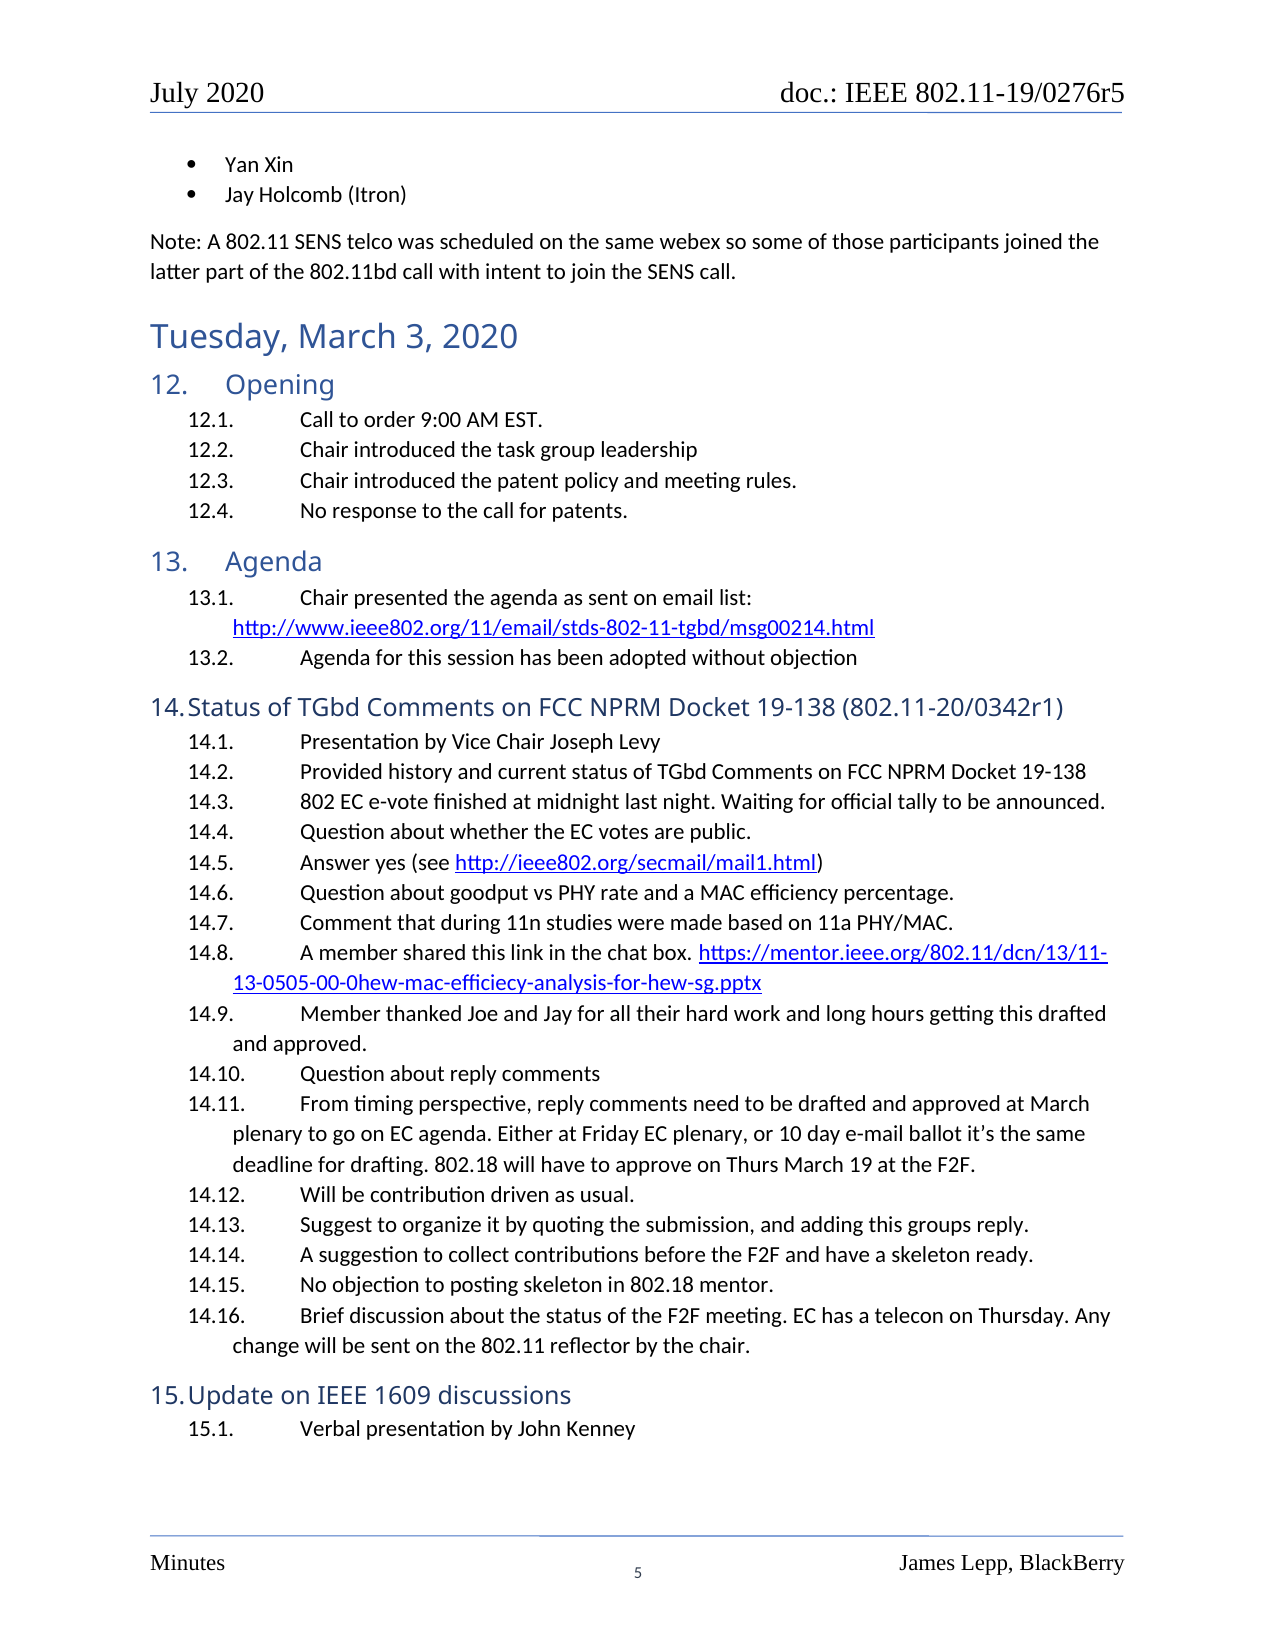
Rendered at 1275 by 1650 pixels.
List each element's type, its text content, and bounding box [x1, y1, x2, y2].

subtitle Tuesday, March 3, 2020 [150, 312, 1125, 358]
list From timing perspective, reply comments need to be drafted and approved at March plenary to go on EC agenda. Either at Friday EC plenary, or 10 day e-mail ballot it’s the same deadline for drafting. 802.18 will have to approve on Thurs March 19 at the F2F. [187, 1089, 1125, 1178]
subtitle Status of TGbd Comments on FCC NPRM Docket 19-138 (802.11-20/0342r1) [150, 690, 1125, 724]
subtitle Update on IEEE 1609 discussions [150, 1378, 1125, 1412]
list Provided history and current status of TGbd Comments on FCC NPRM Docket 19-138 [187, 757, 1125, 785]
list Chair presented the agenda as sent on email list: http://www.ieee802.org/11/email/stds-802-11-tgbd/msg00214.html [187, 583, 1125, 641]
list Jay Holcomb (Itron) [187, 180, 1125, 208]
list Presentation by Vice Chair Joseph Levy [187, 727, 1125, 755]
list Question about whether the EC votes are public. [187, 817, 1125, 845]
list Agenda for this session has been adopted without objection [187, 643, 1125, 671]
text Note: A 802.11 SENS telco was scheduled on the same webex so some of those participants joined the latter part of the 802.11bd call with intent to join the SENS call. [150, 227, 1125, 285]
list Member thanked Joe and Jay for all their hard work and long hours getting this drafted and approved. [187, 999, 1125, 1057]
list Brief discussion about the status of the F2F meeting. EC has a telecon on Thursday. Any change will be sent on the 802.11 reflector by the chair. [187, 1301, 1125, 1359]
list Answer yes (see http://ieee802.org/secmail/mail1.html) [187, 848, 1125, 876]
list Question about goodput vs PHY rate and a MAC efficiency percentage. [187, 878, 1125, 906]
list Comment that during 11n studies were made based on 11a PHY/MAC. [187, 908, 1125, 936]
list A suggestion to collect contributions before the F2F and have a skeleton ready. [187, 1240, 1125, 1268]
subtitle Agenda [150, 543, 1125, 580]
list No objection to posting skeleton in 802.18 mentor. [187, 1271, 1125, 1298]
list Yan Xin [187, 150, 1125, 178]
list Verbal presentation by John Kenney [187, 1414, 1125, 1443]
list Call to order 9:00 AM EST. [187, 405, 1125, 433]
list Chair introduced the task group leadership [187, 436, 1125, 464]
subtitle Opening [150, 366, 1125, 402]
list Question about reply comments [187, 1059, 1125, 1087]
list Chair introduced the patent policy and meeting rules. [187, 466, 1125, 494]
list A member shared this link in the chat box. https://mentor.ieee.org/802.11/dcn/13/11-13-0505-00-0hew-mac-efficiecy-analysis-for-hew-sg.pptx [187, 938, 1125, 996]
list No response to the call for patents. [187, 496, 1125, 524]
list 802 EC e-vote finished at midnight last night. Waiting for official tally to be announced. [187, 787, 1125, 815]
list Suggest to organize it by quoting the submission, and adding this groups reply. [187, 1210, 1125, 1238]
list Will be contribution driven as usual. [187, 1180, 1125, 1208]
